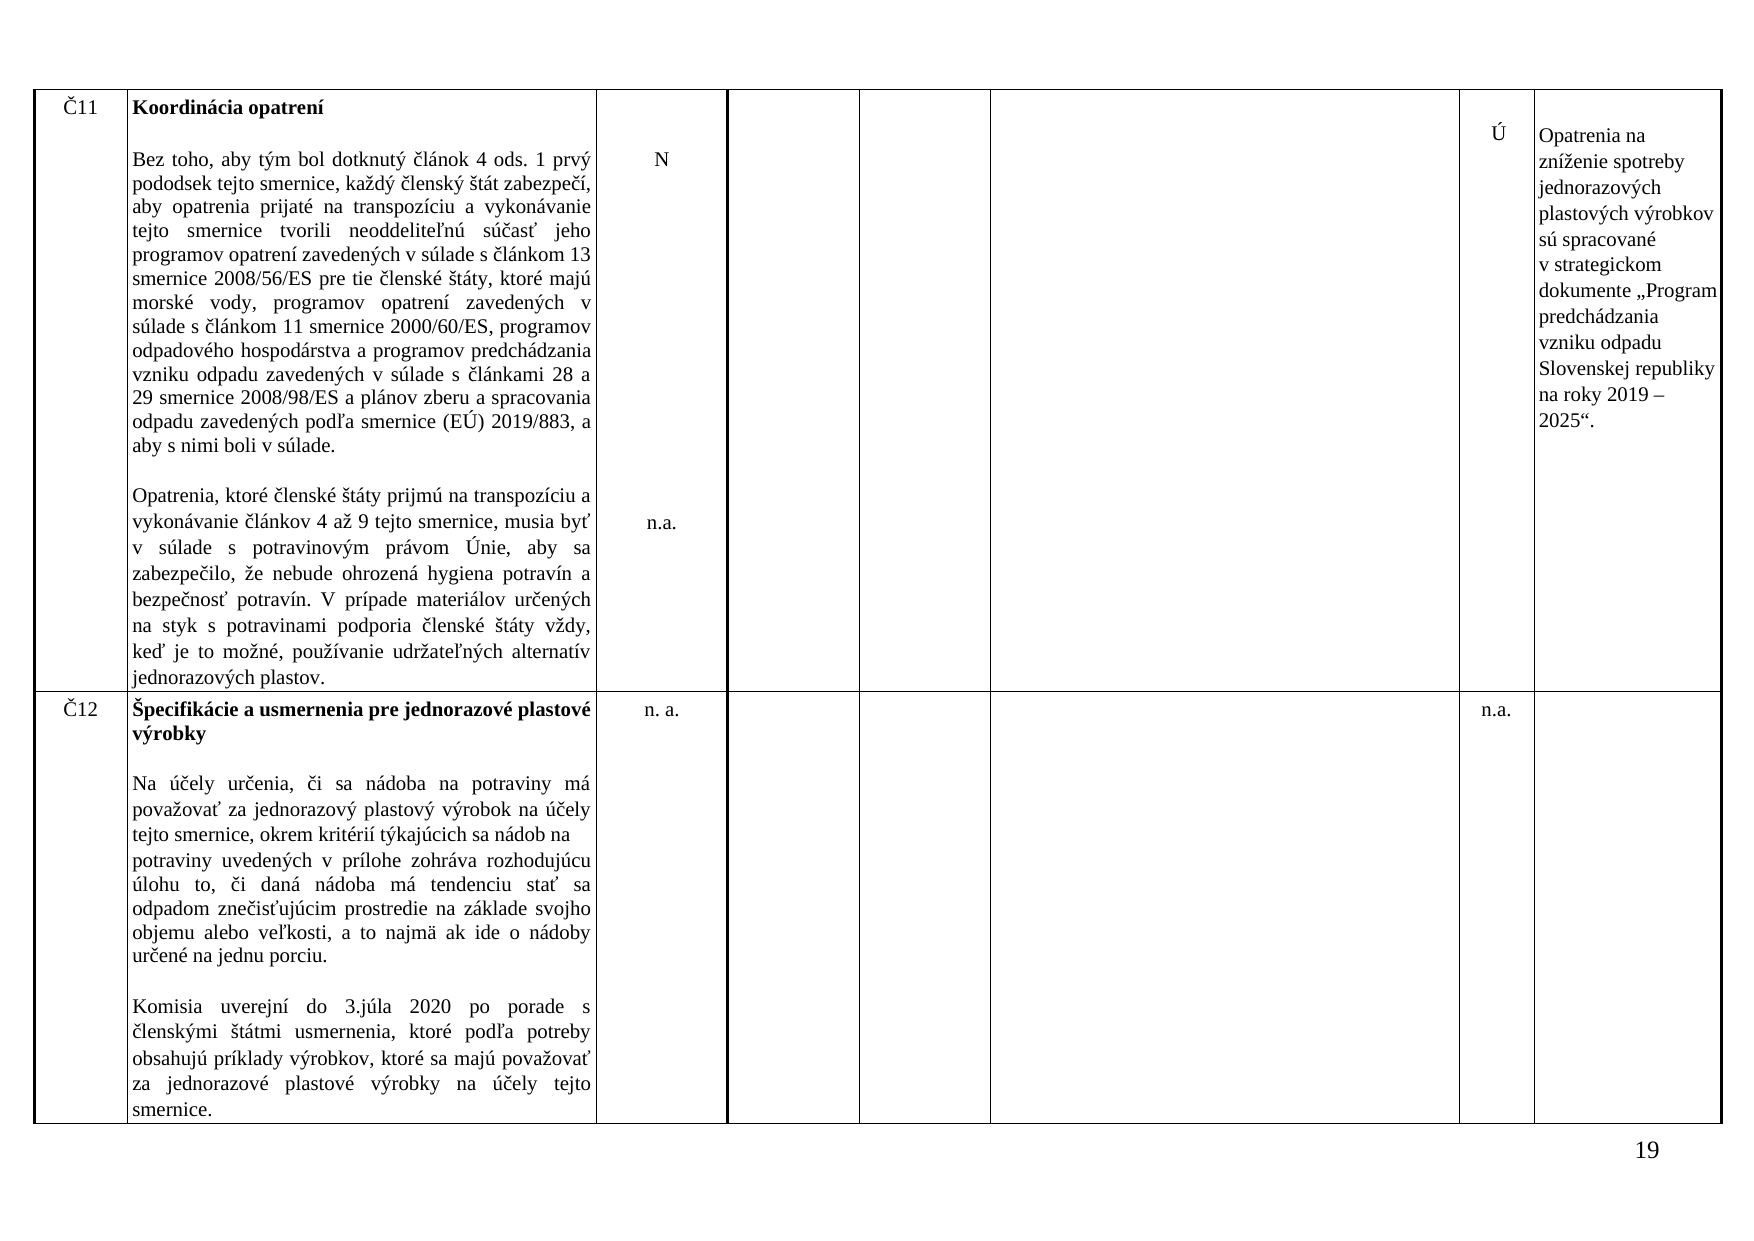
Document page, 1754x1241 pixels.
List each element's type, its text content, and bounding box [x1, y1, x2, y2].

table_cell [729, 692, 859, 1123]
table_header N n.a. [597, 90, 726, 691]
table_cell [991, 692, 1459, 1123]
table_cell Č12 [36, 692, 127, 1123]
table_header Koordinácia opatrení Bez toho, aby tým bol dotknutý článok 4 ods. 1 prvý pododsek tejto smernice, každý členský štát zabezpečí, aby opatrenia prijaté na transpozíciu a vykonávanie tejto smernice tvorili neoddeliteľnú súčasť jeho programov opatrení zavedených v súlade s článkom 13 smernice 2008/56/ES pre tie členské štáty, ktoré majú morské vody, programov opatrení zavedených v súlade s článkom 11 smernice 2000/60/ES, programov odpadového hospodárstva a programov predchádzania vzniku odpadu zavedených v súlade s článkami 28 a 29 smernice 2008/98/ES a plánov zberu a spracovania odpadu zavedených podľa smernice (EÚ) 2019/883, a aby s nimi boli v súlade. Opatrenia, ktoré členské štáty prijmú na transpozíciu a vykonávanie článkov 4 až 9 tejto smernice, musia byť v súlade s potravinovým právom Únie, aby sa zabezpečilo, že nebude ohrozená hygiena potravín a bezpečnosť potravín. V prípade materiálov určených na styk s potravinami podporia členské štáty vždy, keď je to možné, používanie udržateľných alternatív jednorazových plastov. [128, 90, 596, 691]
table_header Opatrenia na zníženie spotreby jednorazových plastových výrobkov sú spracované v strategickom dokumente „Program predchádzania vzniku odpadu Slovenskej republiky na roky 2019 – 2025“. [1535, 90, 1720, 691]
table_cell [128, 692, 596, 1123]
table_cell n. a. [597, 692, 726, 1123]
table_cell n.a. [1460, 692, 1534, 1123]
table_cell [1535, 692, 1720, 1123]
table_header [729, 90, 859, 691]
table_header Ú [1460, 90, 1534, 691]
table_cell [860, 692, 990, 1123]
table_header Č11 [36, 90, 127, 691]
table_header [991, 90, 1459, 691]
table_header [860, 90, 990, 691]
